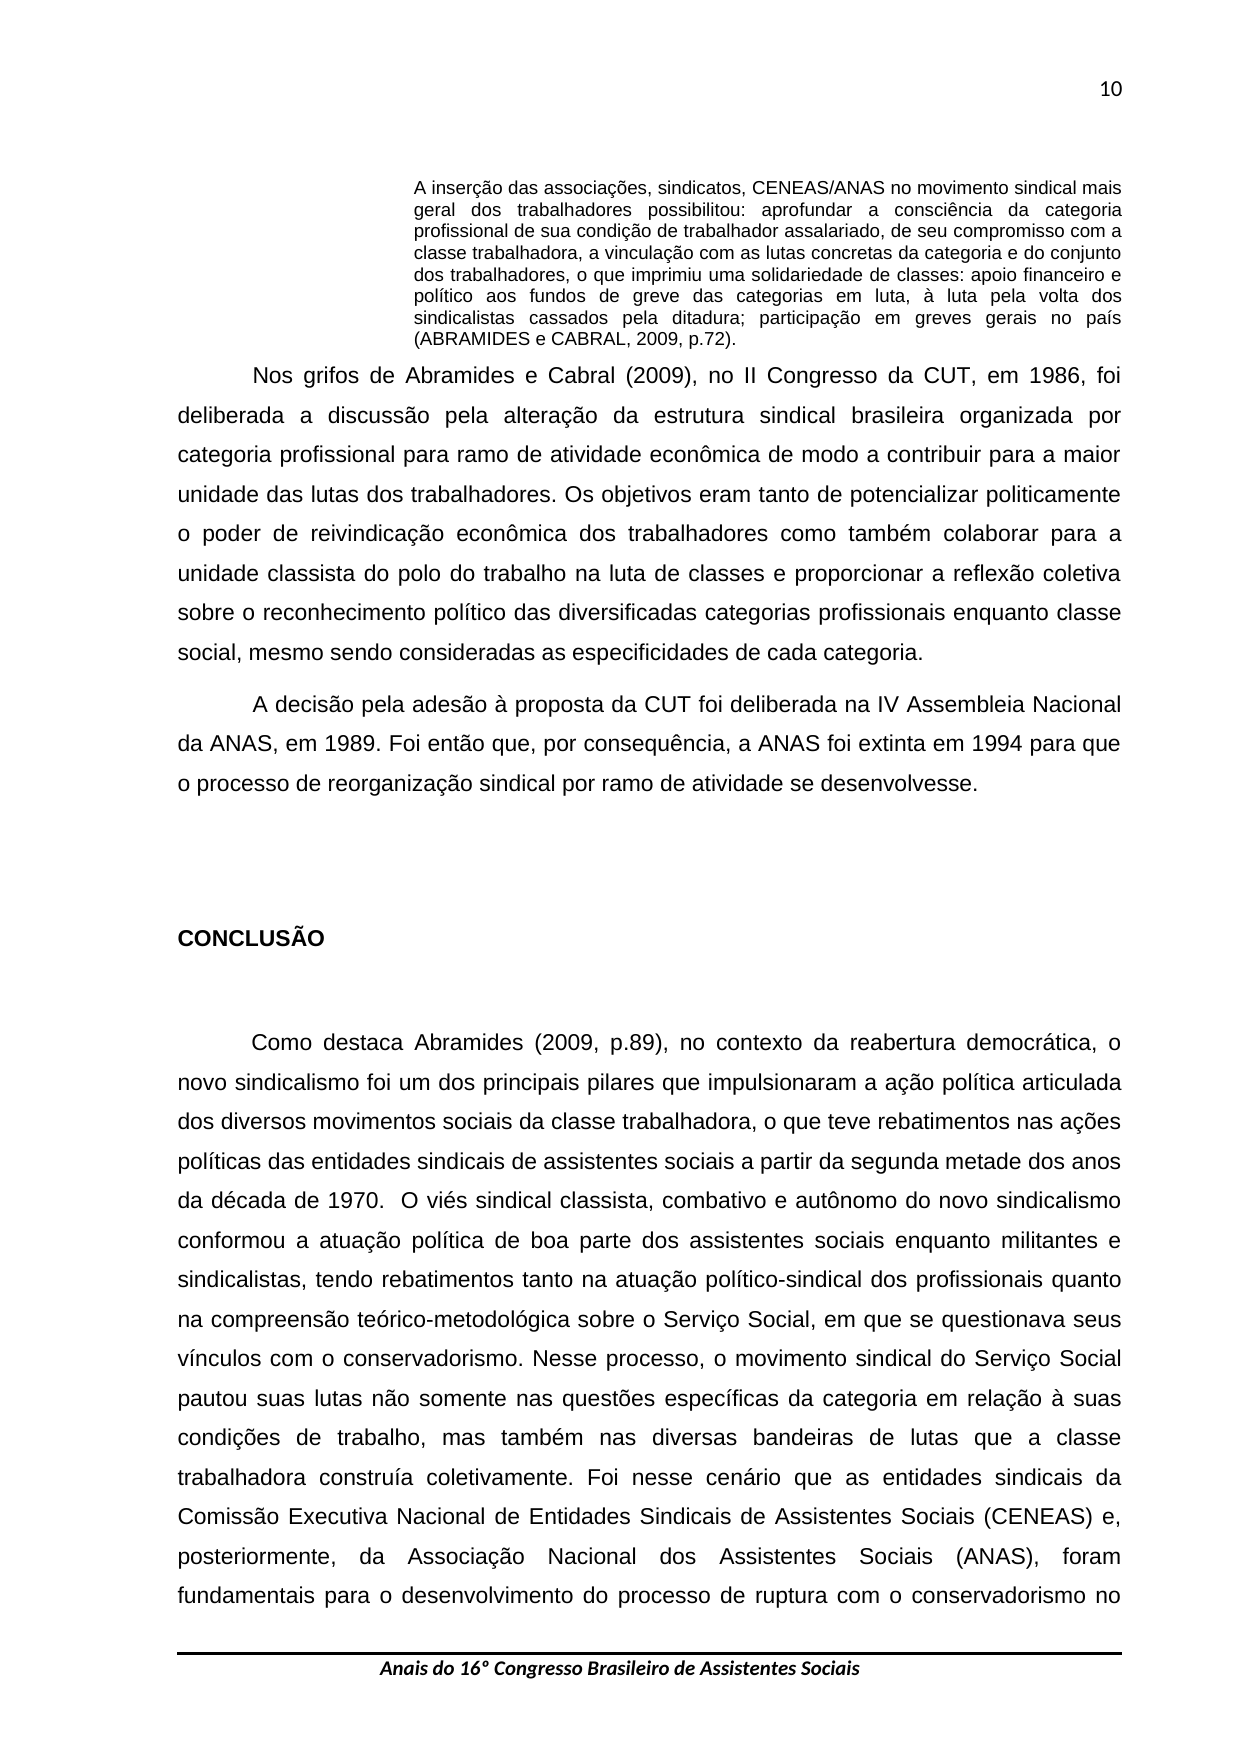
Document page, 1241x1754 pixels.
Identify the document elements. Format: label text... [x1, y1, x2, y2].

text Nos grifos de Abramides e Cabral (2009), no II Congresso da CUT, em 1986, foi deliberada a discussão pela alteração da estrutura sindical brasileira organizada por categoria profissional para ramo de atividade econômica de modo a contribuir para a maior unidade das lutas dos trabalhadores. Os objetivos eram tanto de potencializar politicamente o poder de reivindicação econômica dos trabalhadores como também colaborar para a unidade classista do polo do trabalho na luta de classes e proporcionar a reflexão coletiva sobre o reconhecimento político das diversificadas categorias profissionais enquanto classe social, mesmo sendo consideradas as especificidades de cada categoria. [177, 362, 1122, 665]
text CONCLUSÃO [177, 925, 1122, 952]
text A inserção das associações, sindicatos, CENEAS/ANAS no movimento sindical mais geral dos trabalhadores possibilitou: aprofundar a consciência da categoria profissional de sua condição de trabalhador assalariado, de seu compromisso com a classe trabalhadora, a vinculação com as lutas concretas da categoria e do conjunto dos trabalhadores, o que imprimiu uma solidariedade de classes: apoio financeiro e político aos fundos de greve das categorias em luta, à luta pela volta dos sindicalistas cassados pela ditadura; participação em greves gerais no país (ABRAMIDES e CABRAL, 2009, p.72). [413, 177, 1122, 350]
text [177, 1029, 1122, 1608]
text A decisão pela adesão à proposta da CUT foi deliberada na IV Assembleia Nacional da ANAS, em 1989. Foi então que, por consequência, a ANAS foi extinta em 1994 para que o processo de reorganização sindical por ramo de atividade se desenvolvesse. [177, 691, 1122, 796]
